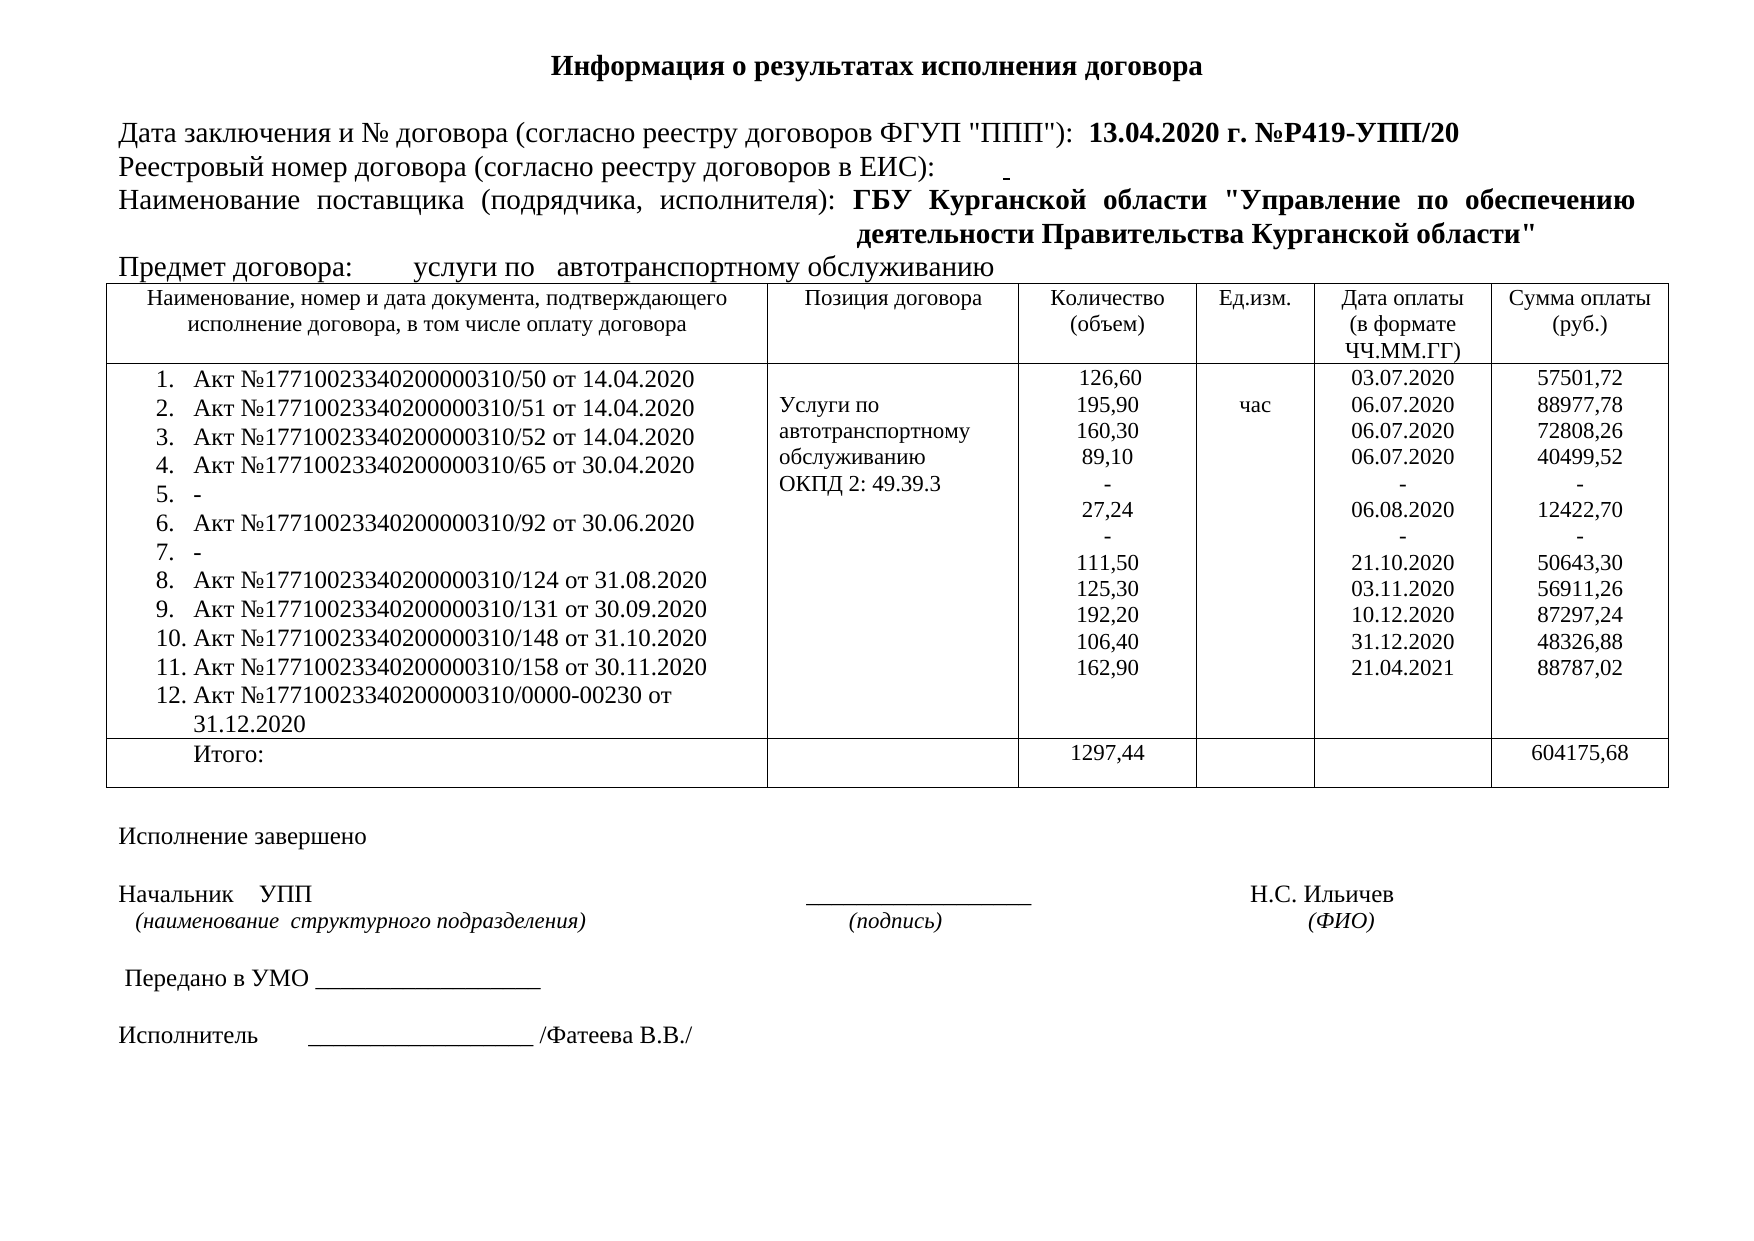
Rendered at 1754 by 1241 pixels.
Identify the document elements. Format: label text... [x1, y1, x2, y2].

table_header Сумма оплаты (руб.) [1492, 284, 1668, 363]
text (наименование структурного подразделения) (подпись) (ФИО) [118, 908, 1636, 934]
table_cell 126,60 195,90 160,30 89,10 - 27,24 - 111,50 125,30 192,20 106,40 162,90 [1019, 364, 1196, 738]
text Предмет договора: услуги по автотранспортному обслуживанию [118, 249, 1636, 283]
table_cell 604175,68 [1492, 739, 1668, 787]
table_cell 57501,72 88977,78 72808,26 40499,52 - 12422,70 - 50643,30 56911,26 87297,24 48326,88 88787,02 [1492, 364, 1668, 738]
text Наименование поставщика (подрядчика, исполнителя): ГБУ Курганской области "Управление по обеспечению деятельности Правительства Курганской области" [118, 182, 1636, 249]
table_cell [768, 739, 1018, 787]
table_header Позиция договора [768, 284, 1018, 363]
table_cell час [1197, 364, 1314, 738]
table_header Наименование, номер и дата документа, подтверждающего исполнение договора, в том числе оплату договора [107, 284, 767, 363]
table_header Количество (объем) [1019, 284, 1196, 363]
table_cell Услуги по автотранспортному обслуживанию ОКПД 2: 49.39.3 [768, 364, 1018, 738]
table_header Ед.изм. [1197, 284, 1314, 363]
text Исполнение завершено [118, 821, 1636, 850]
text Информация о результатах исполнения договора [118, 48, 1636, 82]
table_cell 1297,44 [1019, 739, 1196, 787]
table_cell Акт №17710023340200000310/50 от 14.04.2020 Акт №17710023340200000310/51 от 14.04.2020 Акт №17710023340200000310/52 от 14.04.2020 Акт №17710023340200000310/65 от 30.04.2020 - Акт №17710023340200000310/92 от 30.06.2020 - Акт №17710023340200000310/124 от 31.08.2020 Акт №17710023340200000310/131 от 30.09.2020 Акт №17710023340200000310/148 от 31.10.2020 Акт №17710023340200000310/158 от 30.11.2020 Акт №17710023340200000310/0000-00230 от 31.12.2020 [107, 364, 767, 738]
table_cell [1197, 739, 1314, 787]
text Передано в УМО __________________ [118, 963, 1636, 991]
table_header Дата оплаты (в формате ЧЧ.ММ.ГГ) [1315, 284, 1491, 363]
text Исполнитель __________________ /Фатеева В.В./ [118, 1020, 1636, 1049]
text Начальник УПП __________________ Н.С. Ильичев [118, 879, 1636, 908]
table_cell Итого: [107, 739, 767, 787]
text Реестровый номер договора (согласно реестру договоров в ЕИС): [118, 149, 1636, 182]
table_cell [1315, 739, 1491, 787]
table_cell 03.07.2020 06.07.2020 06.07.2020 06.07.2020 - 06.08.2020 - 21.10.2020 03.11.2020 10.12.2020 31.12.2020 21.04.2021 [1315, 364, 1491, 738]
text Дата заключения и № договора (согласно реестру договоров ФГУП "ППП"): 13.04.2020 г. №Р419-УПП/20 [118, 115, 1636, 149]
